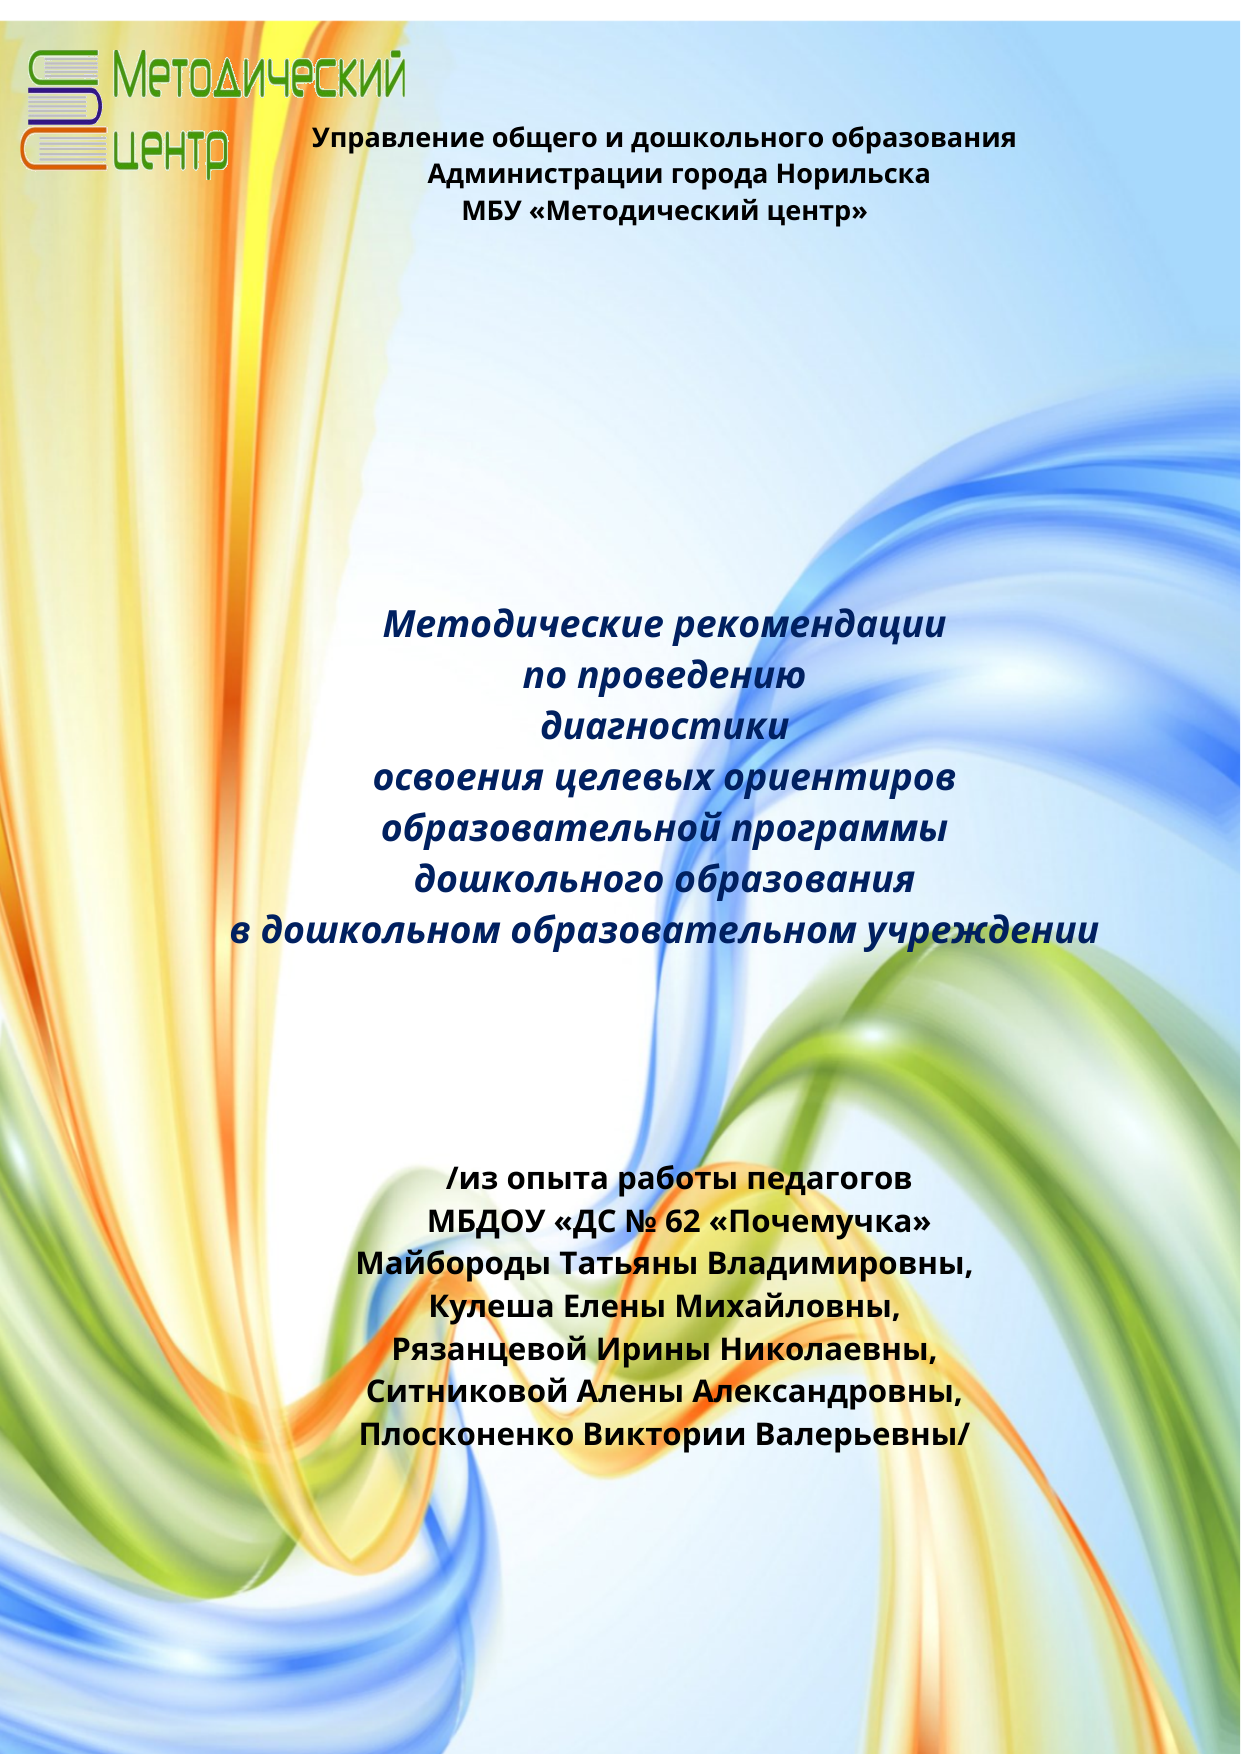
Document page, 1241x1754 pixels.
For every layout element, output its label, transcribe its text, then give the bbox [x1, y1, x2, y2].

text /из опыта работы педагогов [177, 1156, 1152, 1199]
text дошкольного образования [177, 853, 1152, 904]
text Методические рекомендации [177, 597, 1152, 648]
text Кулеша Елены Михайловны, [177, 1284, 1152, 1326]
text Ситниковой Алены Александровны, [177, 1369, 1152, 1412]
text диагностики [177, 699, 1152, 751]
text МБДОУ «ДС № 62 «Почемучка» [177, 1199, 1152, 1241]
text Плосконенко Виктории Валерьевны/ [177, 1412, 1152, 1454]
text образовательной программы [177, 802, 1152, 853]
text Рязанцевой Ирины Николаевны, [177, 1326, 1152, 1369]
text Управление общего и дошкольного образования [405, 118, 1152, 155]
picture [0, 23, 1241, 1754]
text Администрации города Норильска [177, 155, 1152, 192]
text МБУ «Методический центр» [177, 192, 1152, 229]
text по проведению [177, 648, 1152, 699]
text в дошкольном образовательном учреждении [177, 904, 1152, 955]
text освоения целевых ориентиров [177, 751, 1152, 802]
text Майбороды Татьяны Владимировны, [177, 1241, 1152, 1284]
